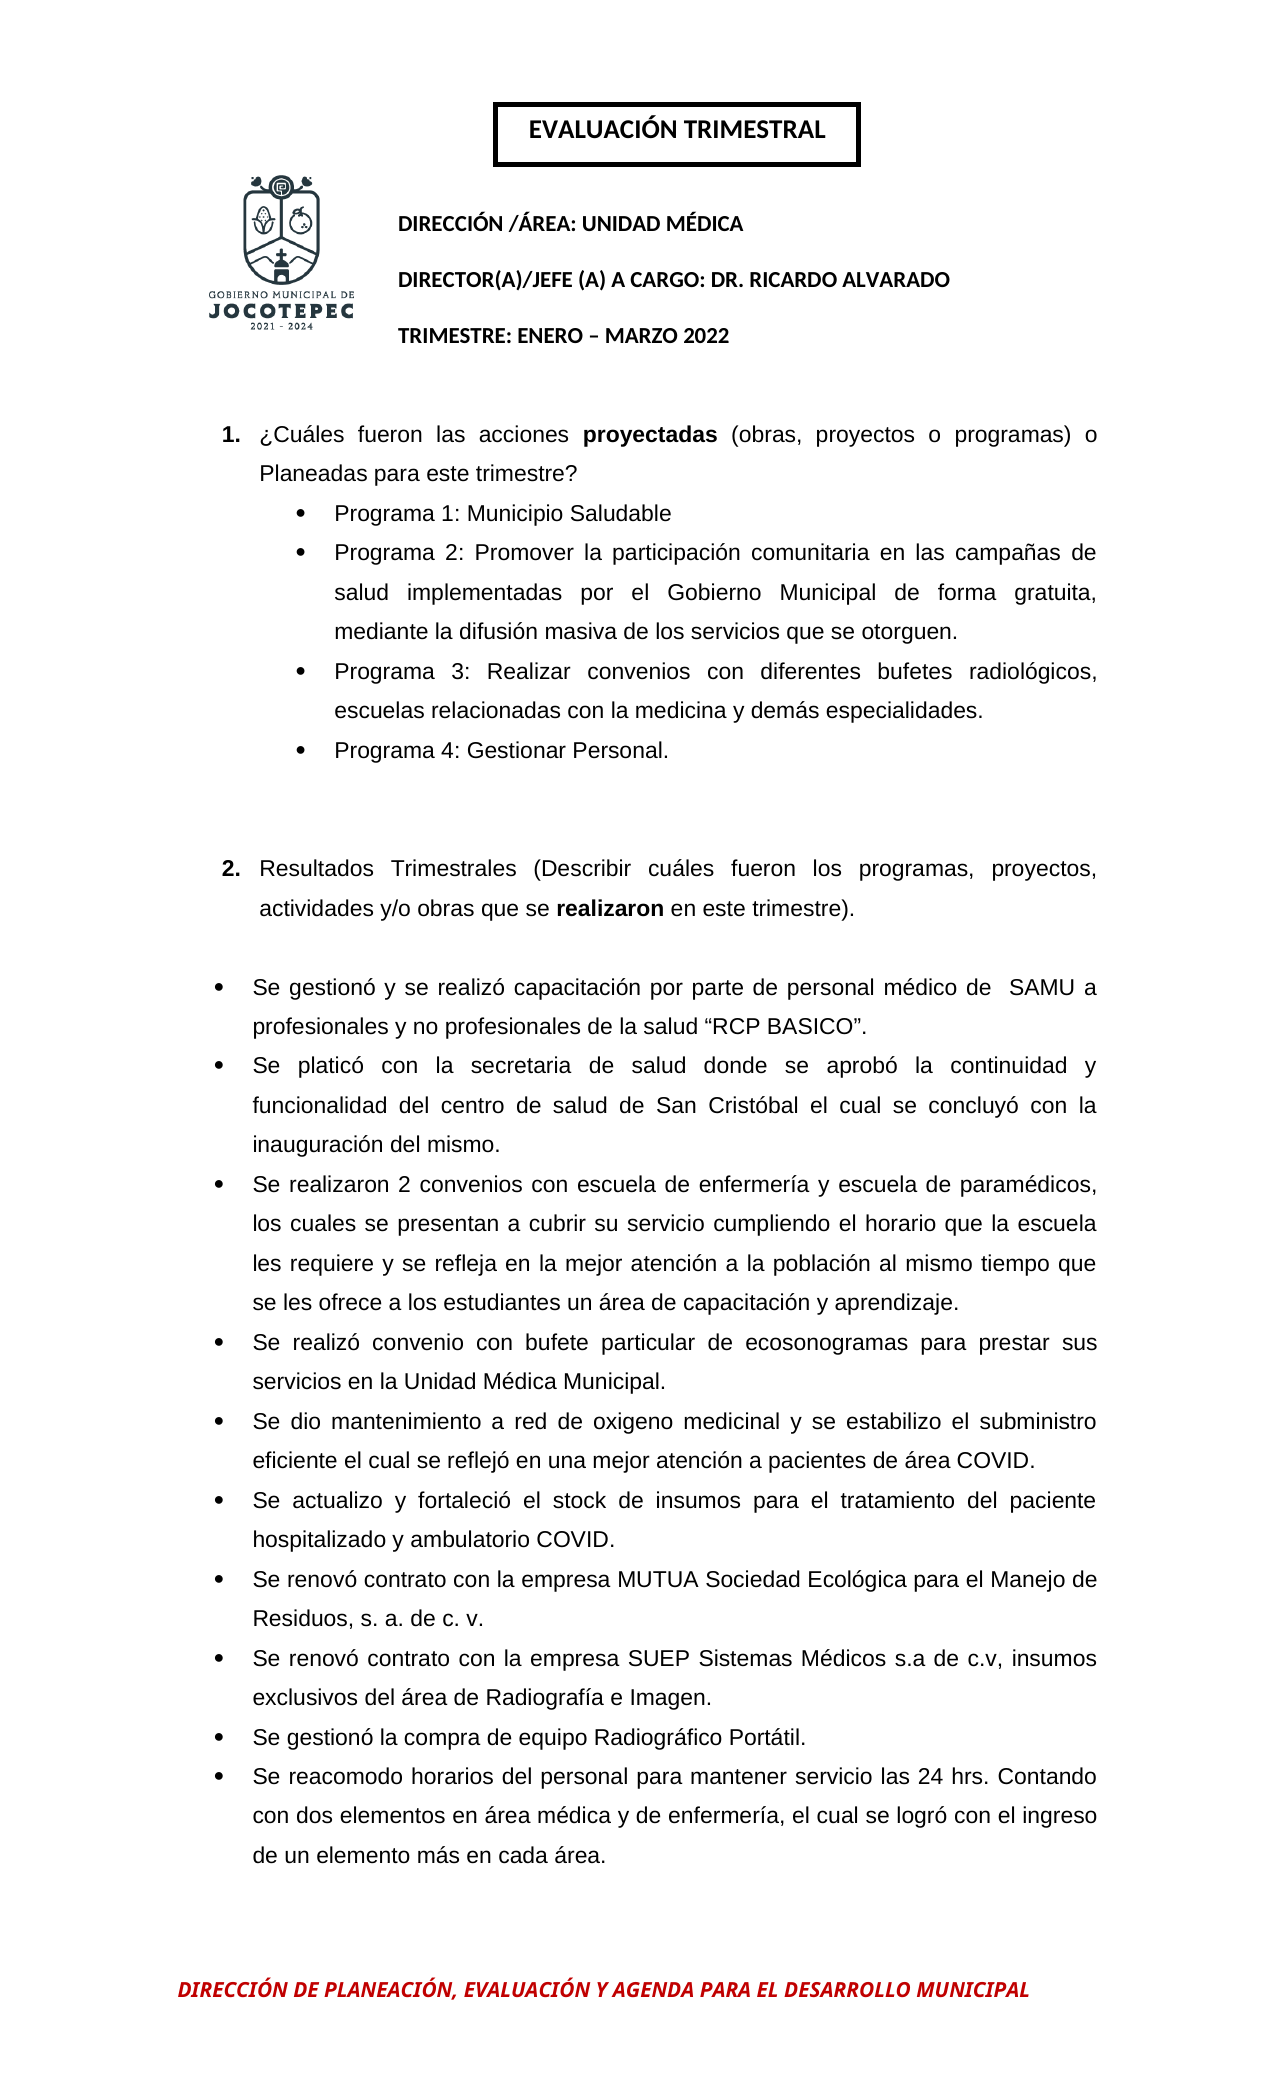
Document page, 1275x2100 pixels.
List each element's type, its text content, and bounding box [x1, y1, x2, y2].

list Se realizó convenio con bufete particular de ecosonogramas para prestar sus servicios en la Unidad Médica Municipal. [215, 1329, 1098, 1394]
list Programa 4: Gestionar Personal. [297, 737, 1098, 763]
picture [187, 147, 371, 351]
list Se reacomodo horarios del personal para mantener servicio las 24 hrs. Contando con dos elementos en área médica y de enfermería, el cual se logró con el ingreso de un elemento más en cada área. [215, 1763, 1098, 1868]
list Programa 1: Municipio Saludable [297, 500, 1098, 526]
list Se dio mantenimiento a red de oxigeno medicinal y se estabilizo el subministro eficiente el cual se reflejó en una mejor atención a pacientes de área COVID. [215, 1408, 1098, 1473]
list Se renovó contrato con la empresa SUEP Sistemas Médicos s.a de c.v, insumos exclusivos del área de Radiografía e Imagen. [215, 1644, 1098, 1710]
list Se platicó con la secretaria de salud donde se aprobó la continuidad y funcionalidad del centro de salud de San Cristóbal el cual se concluyó con la inauguración del mismo. [215, 1052, 1098, 1158]
list Se gestionó la compra de equipo Radiográfico Portátil. [215, 1723, 1098, 1750]
list Se actualizo y fortaleció el stock de insumos para el tratamiento del paciente hospitalizado y ambulatorio COVID. [215, 1487, 1098, 1552]
list Se realizaron 2 convenios con escuela de enfermería y escuela de paramédicos, los cuales se presentan a cubrir su servicio cumpliendo el horario que la escuela les requiere y se refleja en la mejor atención a la población al mismo tiempo que se les ofrece a los estudiantes un área de capacitación y aprendizaje. [215, 1171, 1098, 1316]
list Se gestionó y se realizó capacitación por parte de personal médico de SAMU a profesionales y no profesionales de la salud “RCP BASICO”. [215, 973, 1098, 1039]
list Resultados Trimestrales (Describir cuáles fueron los programas, proyectos, actividades y/o obras que se realizaron en este trimestre). [222, 855, 1098, 921]
list Programa 3: Realizar convenios con diferentes bufetes radiológicos, escuelas relacionadas con la medicina y demás especialidades. [297, 658, 1098, 723]
list Programa 2: Promover la participación comunitaria en las campañas de salud implementadas por el Gobierno Municipal de forma gratuita, mediante la difusión masiva de los servicios que se otorguen. [297, 539, 1098, 644]
list ¿Cuáles fueron las acciones proyectadas (obras, proyectos o programas) o Planeadas para este trimestre? [222, 421, 1098, 487]
list Se renovó contrato con la empresa MUTUA Sociedad Ecológica para el Manejo de Residuos, s. a. de c. v. [215, 1566, 1098, 1631]
